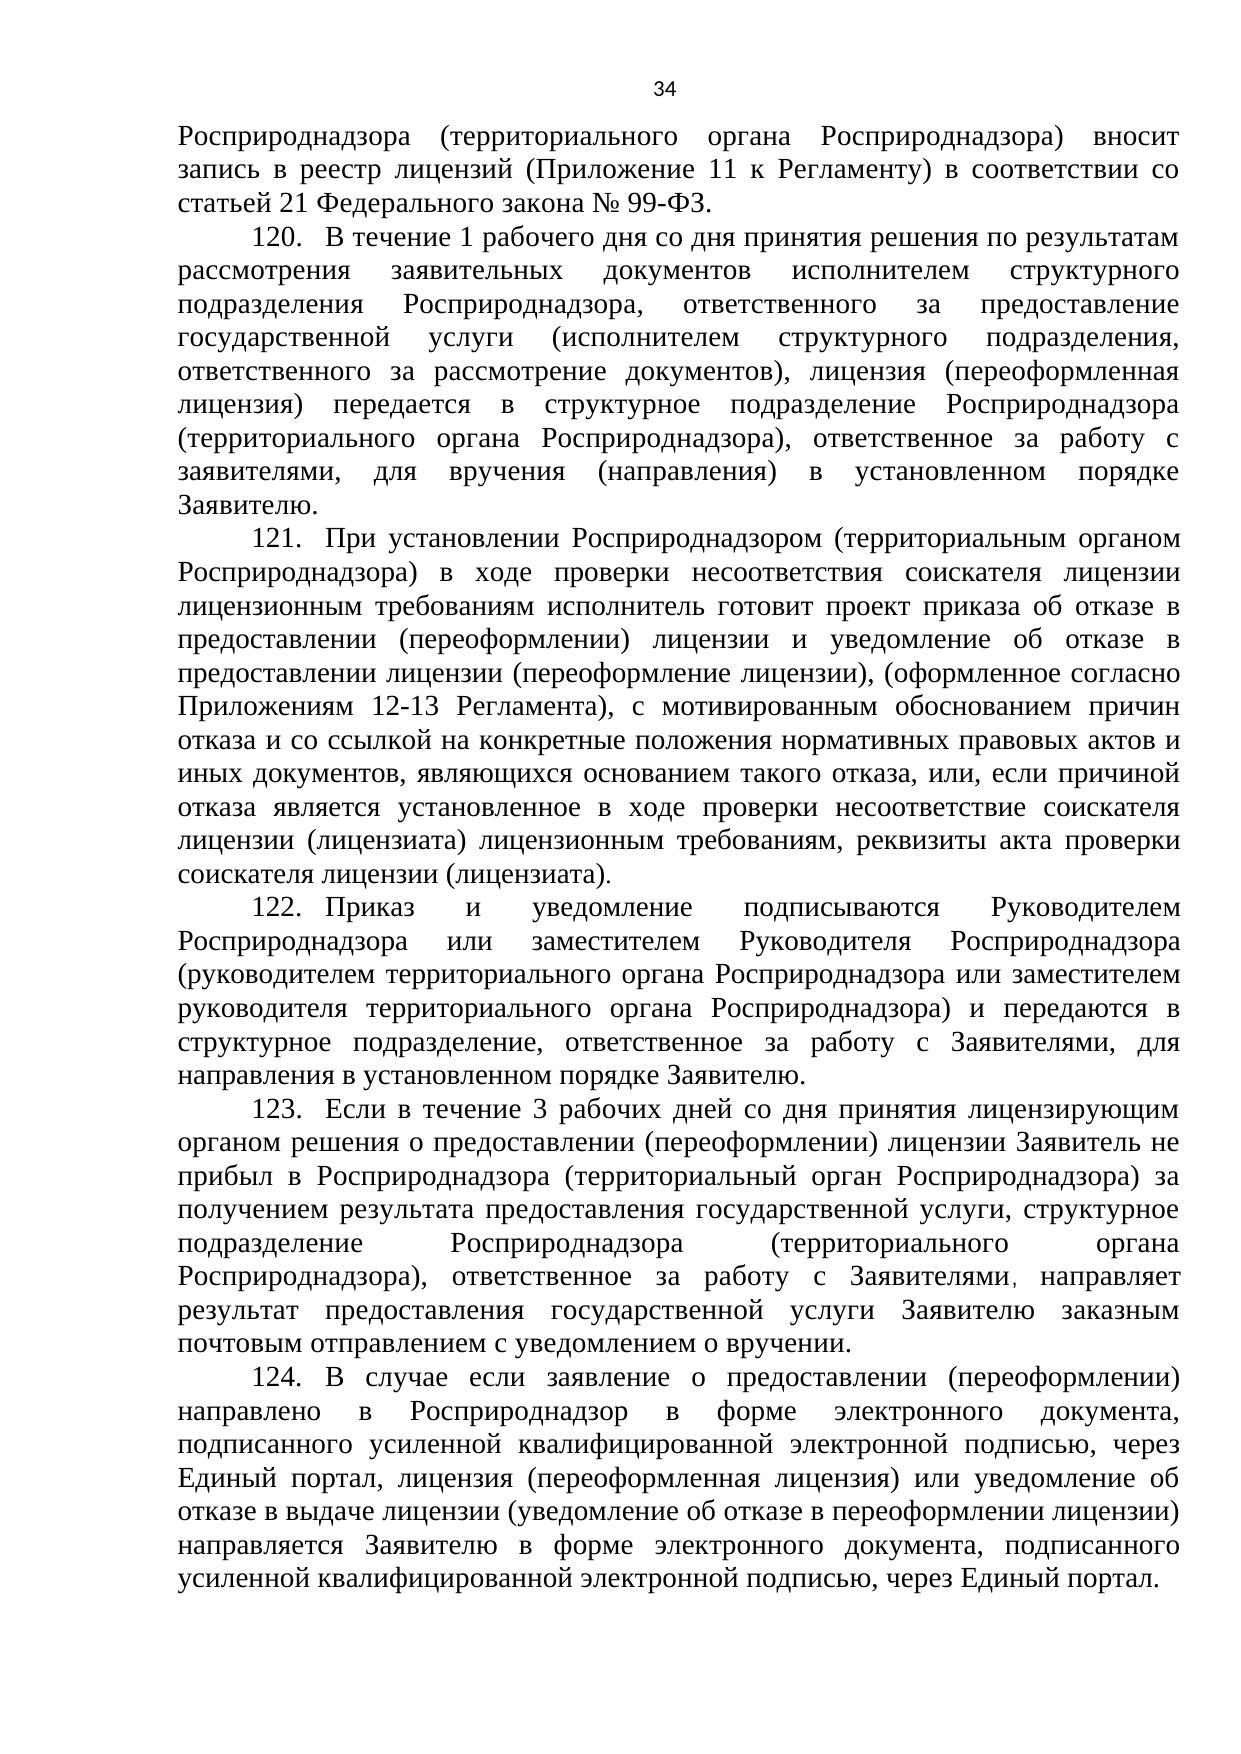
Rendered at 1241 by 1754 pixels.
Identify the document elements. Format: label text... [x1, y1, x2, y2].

text 124. В случае если заявление о предоставлении (переоформлении) направлено в Росприроднадзор в форме электронного документа, подписанного усиленной квалифицированной электронной подписью, через Единый портал, лицензия (переоформленная лицензия) или уведомление об отказе в выдаче лицензии (уведомление об отказе в переоформлении лицензии) направляется Заявителю в форме электронного документа, подписанного усиленной квалифицированной электронной подписью, через Единый портал. [177, 1359, 1181, 1594]
text 120. В течение 1 рабочего дня со дня принятия решения по результатам рассмотрения заявительных документов исполнителем структурного подразделения Росприроднадзора, ответственного за предоставление государственной услуги (исполнителем структурного подразделения, ответственного за рассмотрение документов), лицензия (переоформленная лицензия) передается в структурное подразделение Росприроднадзора (территориального органа Росприроднадзора), ответственное за работу с заявителями, для вручения (направления) в установленном порядке Заявителю. [177, 219, 1181, 521]
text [177, 118, 1181, 219]
text 122. Приказ и уведомление подписываются Руководителем Росприроднадзора или заместителем Руководителя Росприроднадзора (руководителем территориального органа Росприроднадзора или заместителем руководителя территориального органа Росприроднадзора) и передаются в структурное подразделение, ответственное за работу с Заявителями, для направления в установленном порядке Заявителю. [177, 889, 1181, 1091]
text 121. При установлении Росприроднадзором (территориальным органом Росприроднадзора) в ходе проверки несоответствия соискателя лицензии лицензионным требованиям исполнитель готовит проект приказа об отказе в предоставлении (переоформлении) лицензии и уведомление об отказе в предоставлении лицензии (переоформление лицензии), (оформленное согласно Приложениям 12-13 Регламента), с мотивированным обоснованием причин отказа и со ссылкой на конкретные положения нормативных правовых актов и иных документов, являющихся основанием такого отказа, или, если причиной отказа является установленное в ходе проверки несоответствие соискателя лицензии (лицензиата) лицензионным требованиям, реквизиты акта проверки соискателя лицензии (лицензиата). [177, 521, 1181, 889]
text 123. Если в течение 3 рабочих дней со дня принятия лицензирующим органом решения о предоставлении (переоформлении) лицензии Заявитель не прибыл в Росприроднадзора (территориальный орган Росприроднадзора) за получением результата предоставления государственной услуги, структурное подразделение Росприроднадзора (территориального органа Росприроднадзора), ответственное за работу с Заявителями, направляет результат предоставления государственной услуги Заявителю заказным почтовым отправлением с уведомлением о вручении. [177, 1091, 1181, 1359]
